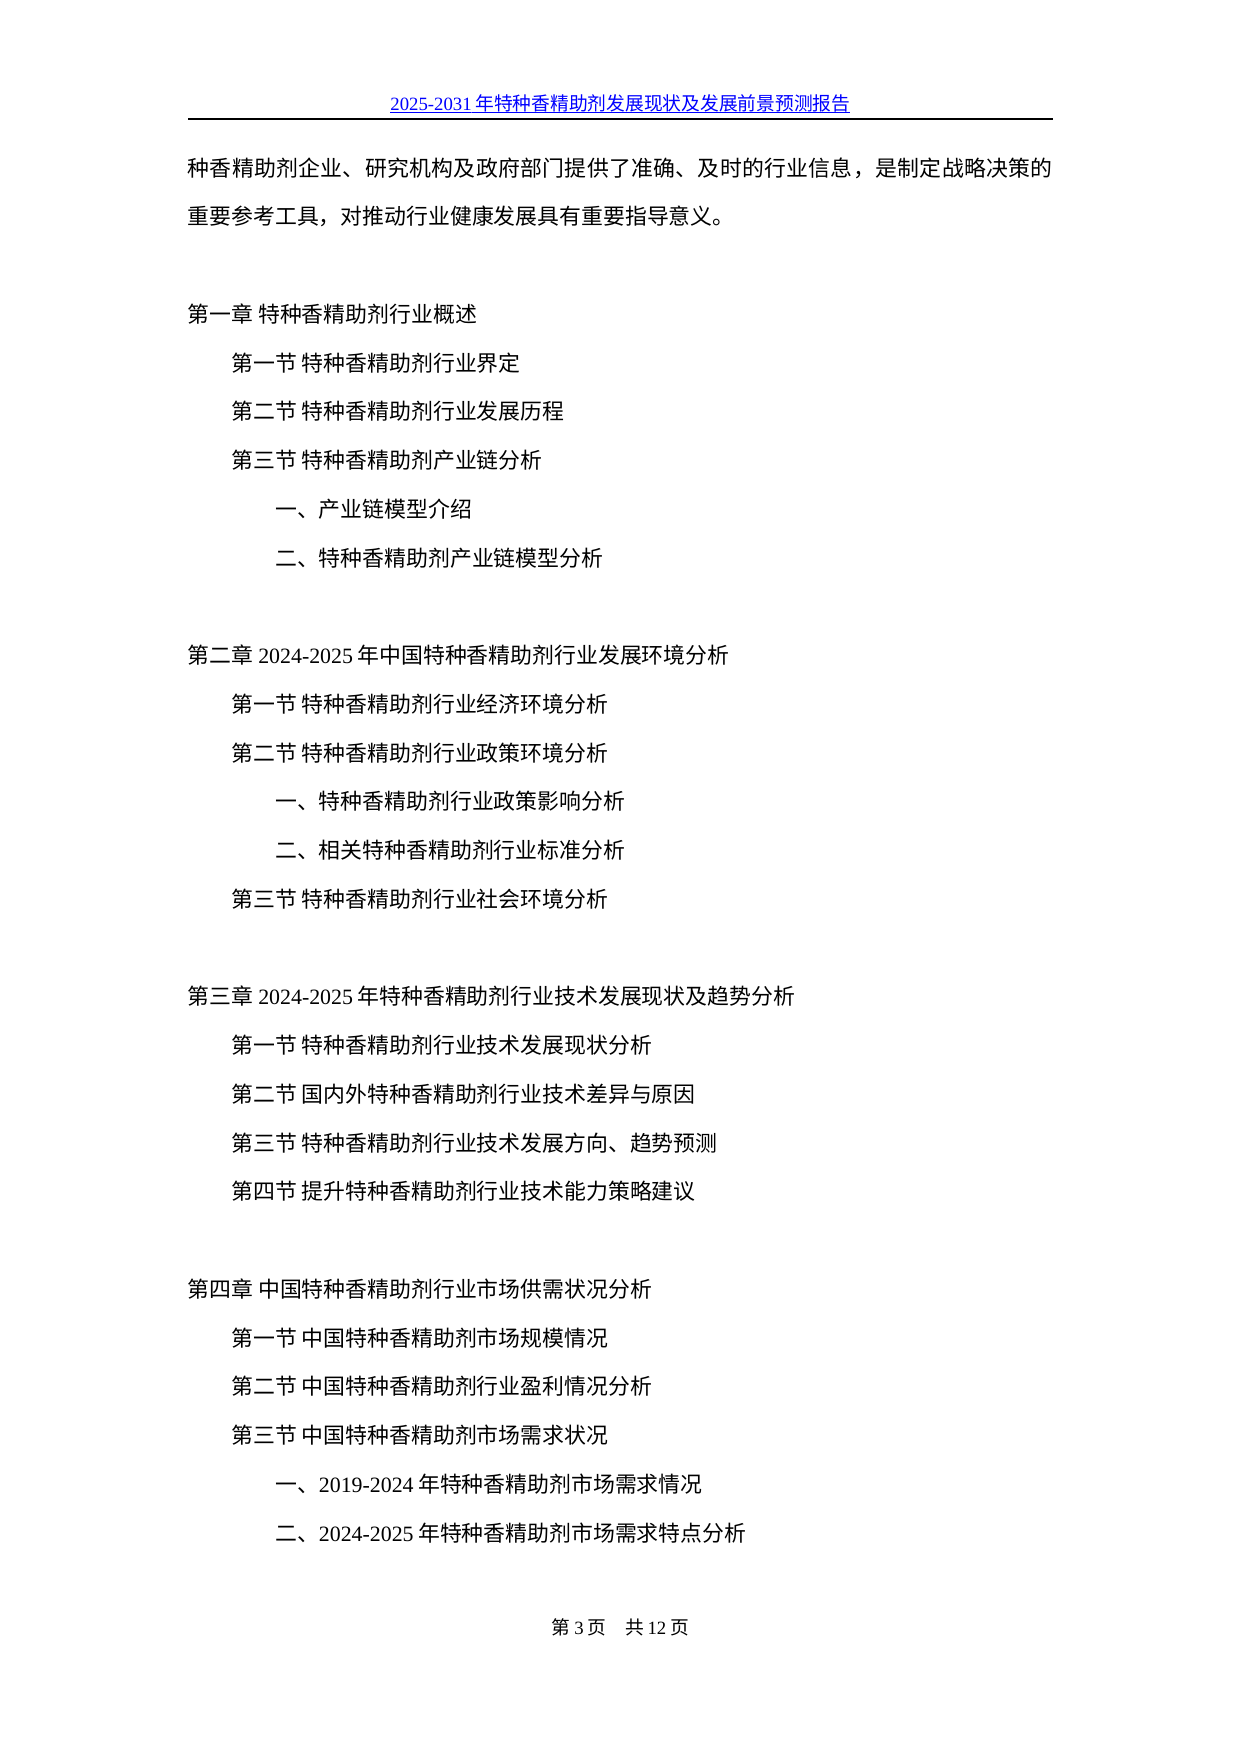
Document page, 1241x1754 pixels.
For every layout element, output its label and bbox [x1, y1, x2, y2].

text [187, 150, 1053, 1548]
